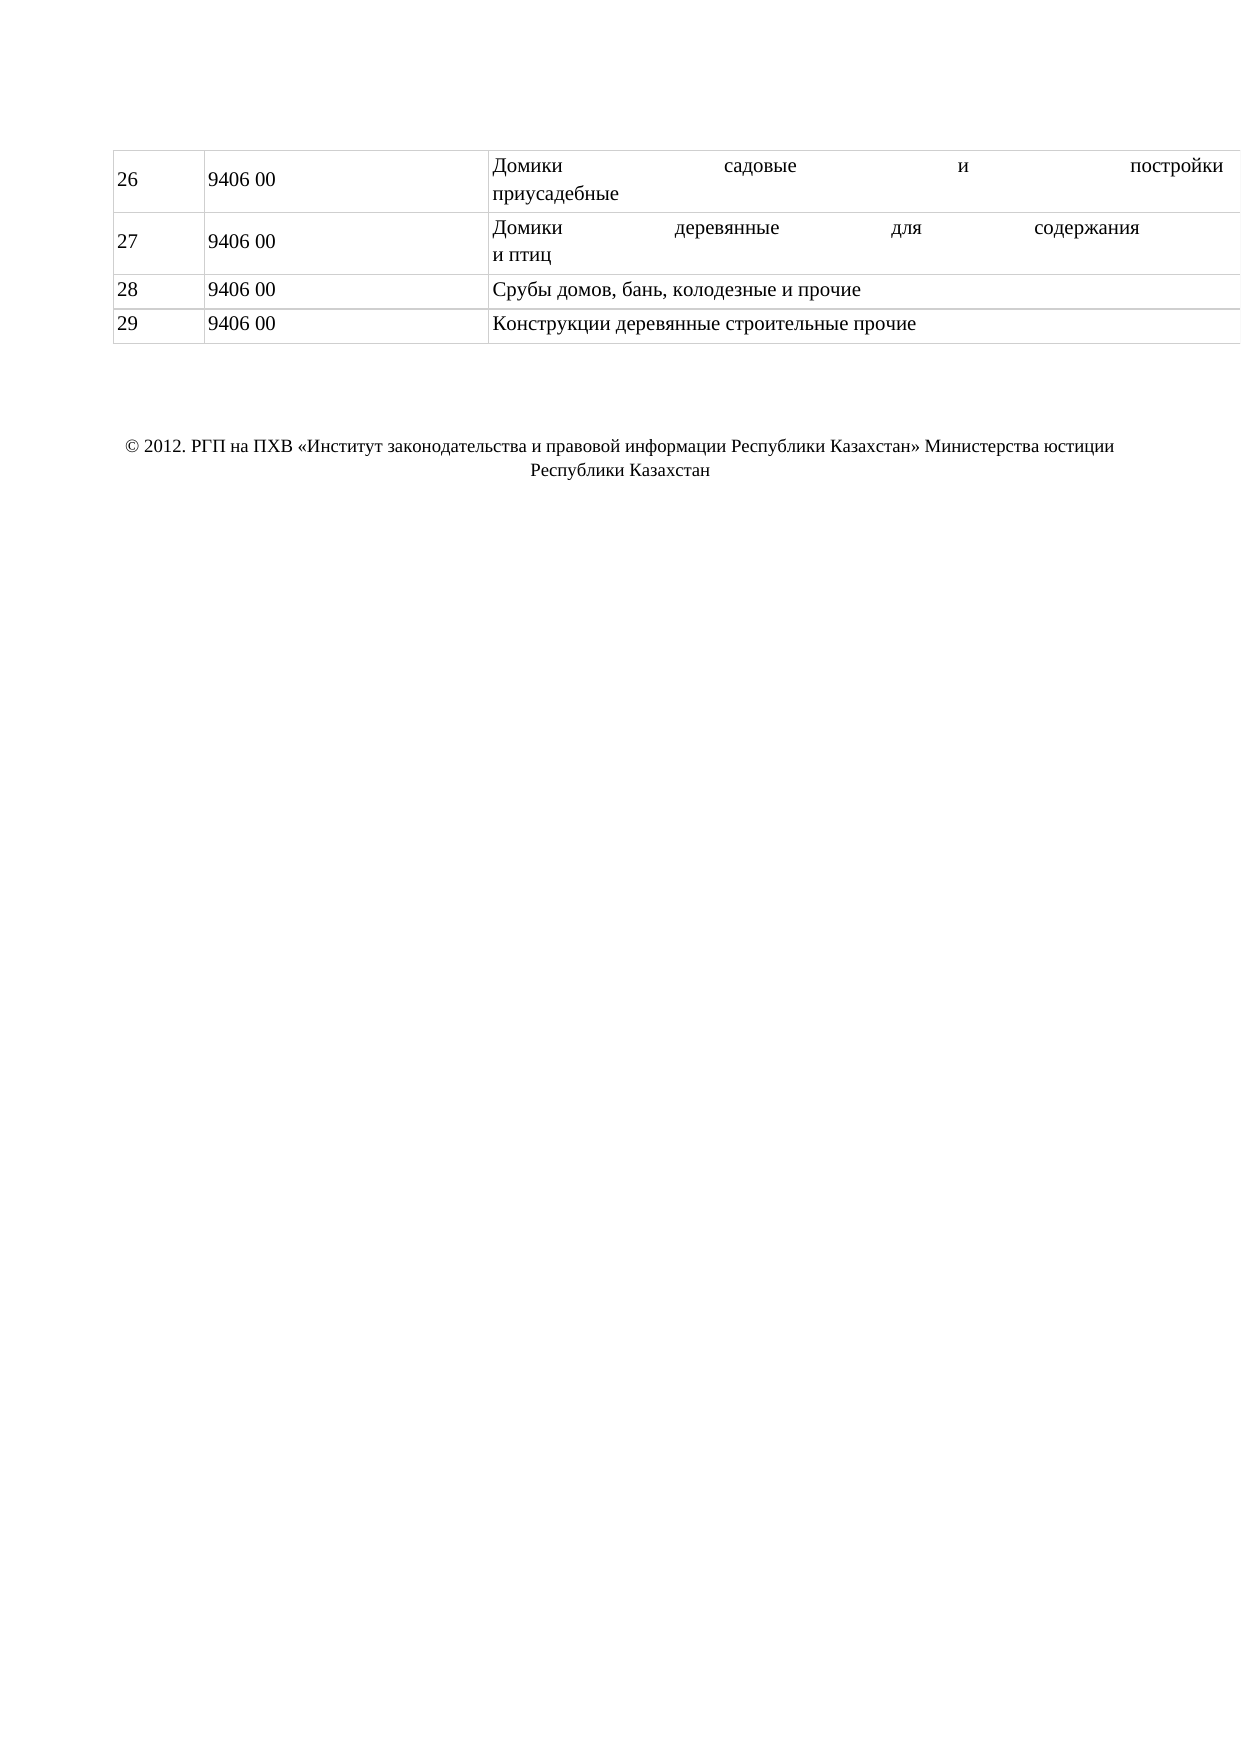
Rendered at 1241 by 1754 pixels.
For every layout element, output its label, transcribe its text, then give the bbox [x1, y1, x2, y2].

table_cell 28 [114, 275, 204, 308]
table_cell Конструкции деревянные строительные прочие [489, 310, 1240, 343]
table_cell 9406 00 [205, 310, 488, 343]
table_cell 9406 00 [205, 213, 488, 274]
table_cell 9406 00 [205, 151, 488, 212]
table_cell Домики садовые и постройки хозяйственные приусадебные [489, 151, 1240, 212]
table_cell Срубы домов, бань, колодезные и прочие [489, 275, 1240, 308]
table_cell 26 [114, 151, 204, 212]
table_cell 9406 00 [205, 275, 488, 308]
table_cell 27 [114, 213, 204, 274]
text © 2012. РГП на ПХВ «Институт законодательства и правовой информации Республики Казахстан» Министерства юстиции Республики Казахстан [112, 434, 1128, 481]
table_cell 29 [114, 310, 204, 343]
table_cell Домики деревянные для содержания зверей, животных и птиц [489, 213, 1240, 274]
